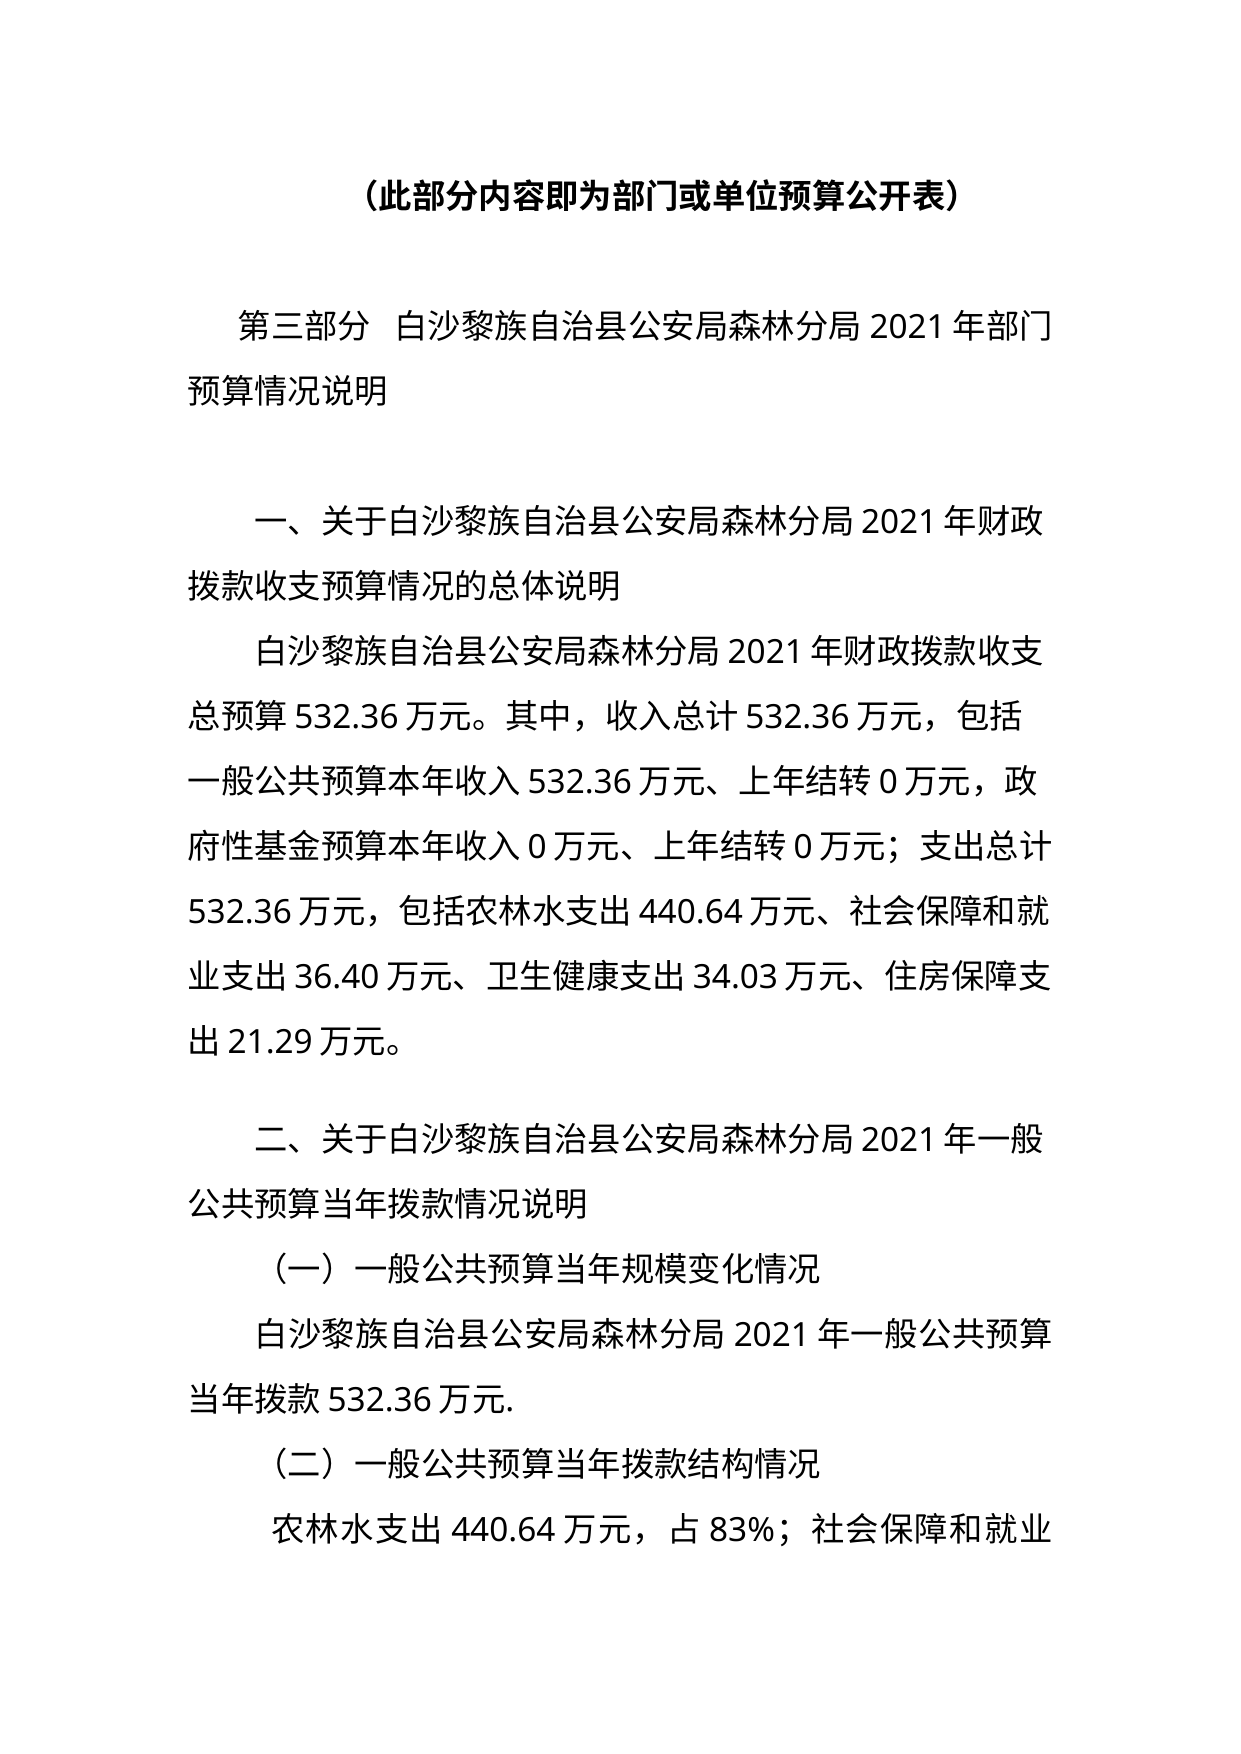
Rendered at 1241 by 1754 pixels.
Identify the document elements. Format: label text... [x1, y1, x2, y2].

text （一）一般公共预算当年规模变化情况 [187, 1234, 1053, 1299]
text 二、关于白沙黎族自治县公安局森林分局2021年一般公共预算当年拨款情况说明 [187, 1104, 1053, 1234]
text 第三部分 白沙黎族自治县公安局森林分局2021年部门预算情况说明 [187, 292, 1053, 422]
text 白沙黎族自治县公安局森林分局2021年一般公共预算当年拨款532.36万元. [187, 1299, 1053, 1429]
text 白沙黎族自治县公安局森林分局2021年财政拨款收支总预算532.36万元。其中，收入总计532.36万元，包括一般公共预算本年收入532.36万元、上年结转0万元，政府性基金预算本年收入0万元、上年结转0万元；支出总计532.36万元，包括农林水支出440.64万元、社会保障和就业支出36.40万元、卫生健康支出34.03万元、住房保障支出21.29万元。 [187, 617, 1053, 1072]
text 一、关于白沙黎族自治县公安局森林分局2021年财政拨款收支预算情况的总体说明 [187, 487, 1053, 617]
text （二）一般公共预算当年拨款结构情况 [187, 1429, 1053, 1494]
text （此部分内容即为部门或单位预算公开表） [271, 162, 1053, 227]
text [187, 1494, 1053, 1559]
